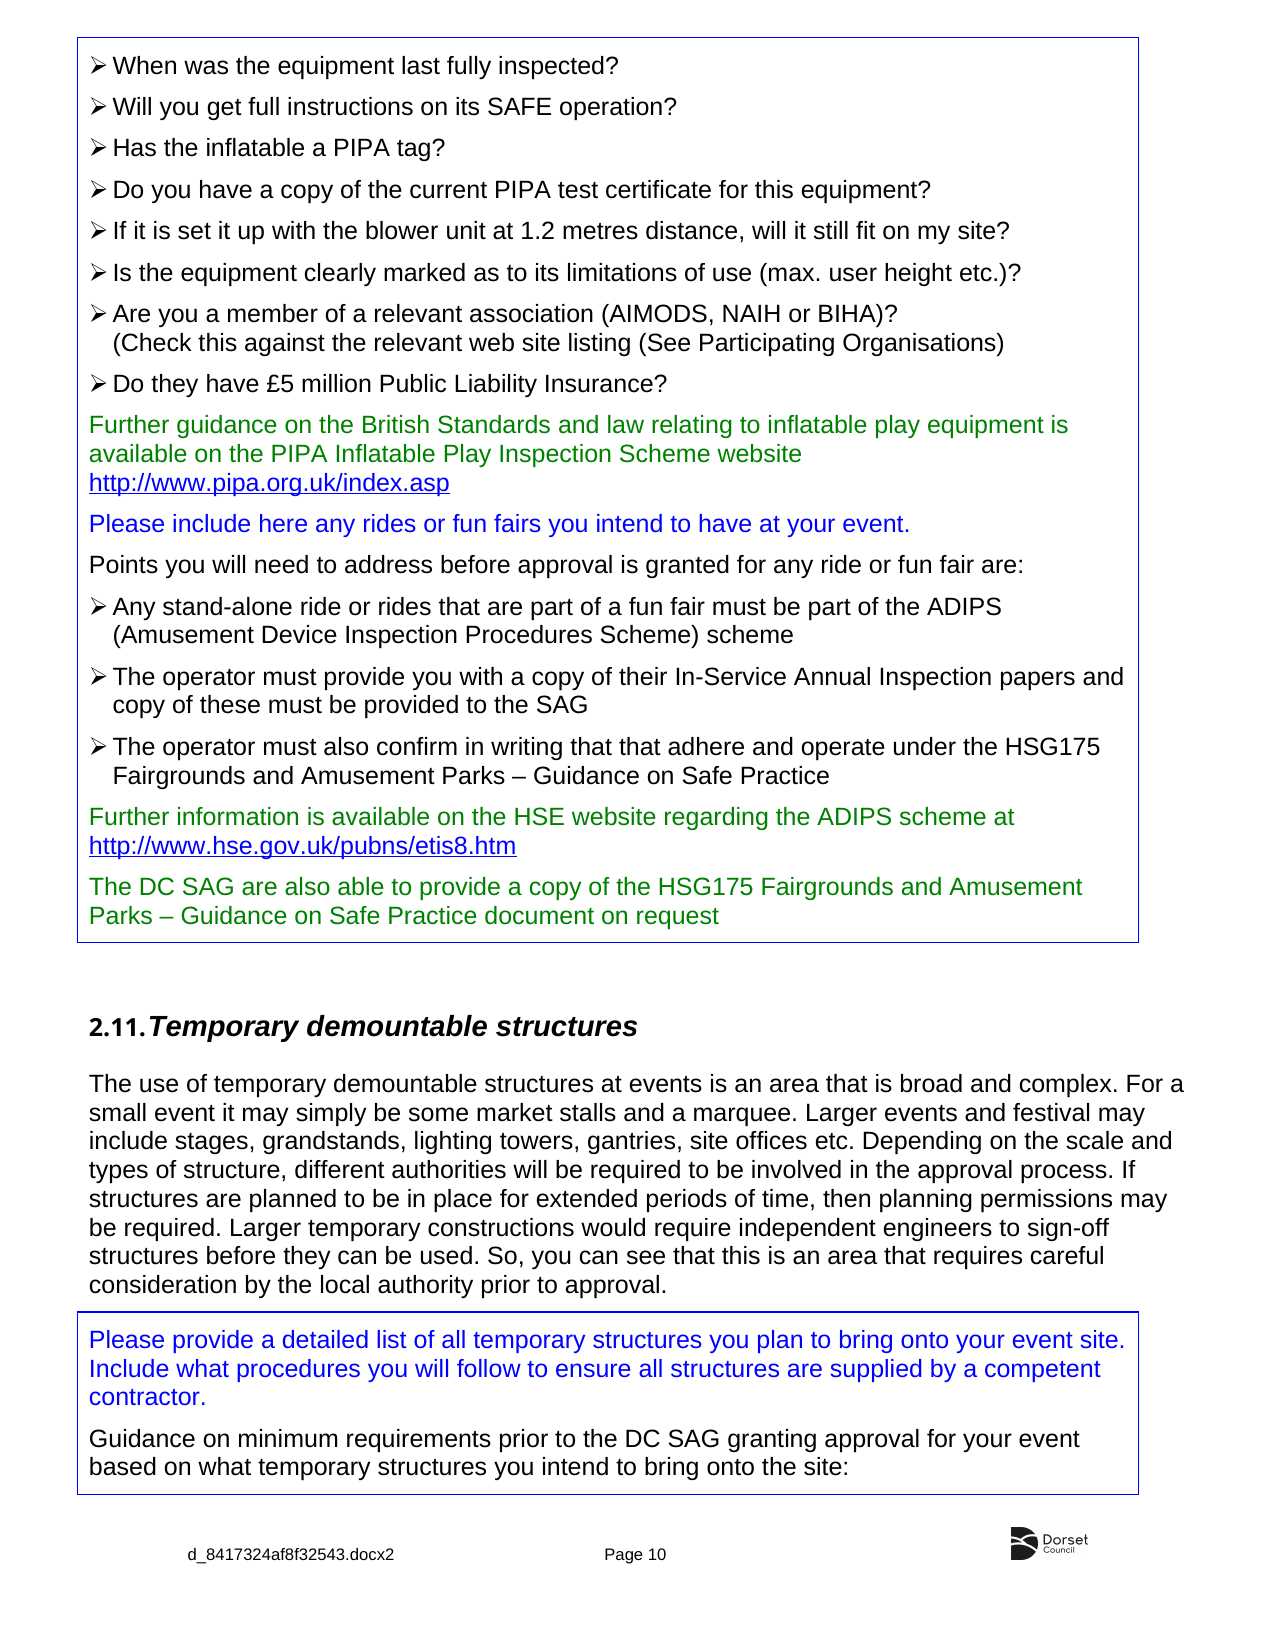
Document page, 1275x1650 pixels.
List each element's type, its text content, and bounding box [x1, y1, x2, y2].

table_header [78, 38, 1138, 942]
subtitle Temporary demountable structures [89, 1009, 1186, 1044]
picture [1011, 1527, 1088, 1560]
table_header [78, 1313, 1138, 1494]
text The use of temporary demountable structures at events is an area that is broad and complex. For a small event it may simply be some market stalls and a marquee. Larger events and festival may include stages, grandstands, lighting towers, gantries, site offices etc. Depending on the scale and types of structure, different authorities will be required to be involved in the approval process. If structures are planned to be in place for extended periods of time, then planning permissions may be required. Larger temporary constructions would require independent engineers to sign-off structures before they can be used. So, you can see that this is an area that requires careful consideration by the local authority prior to approval. [89, 1069, 1186, 1299]
